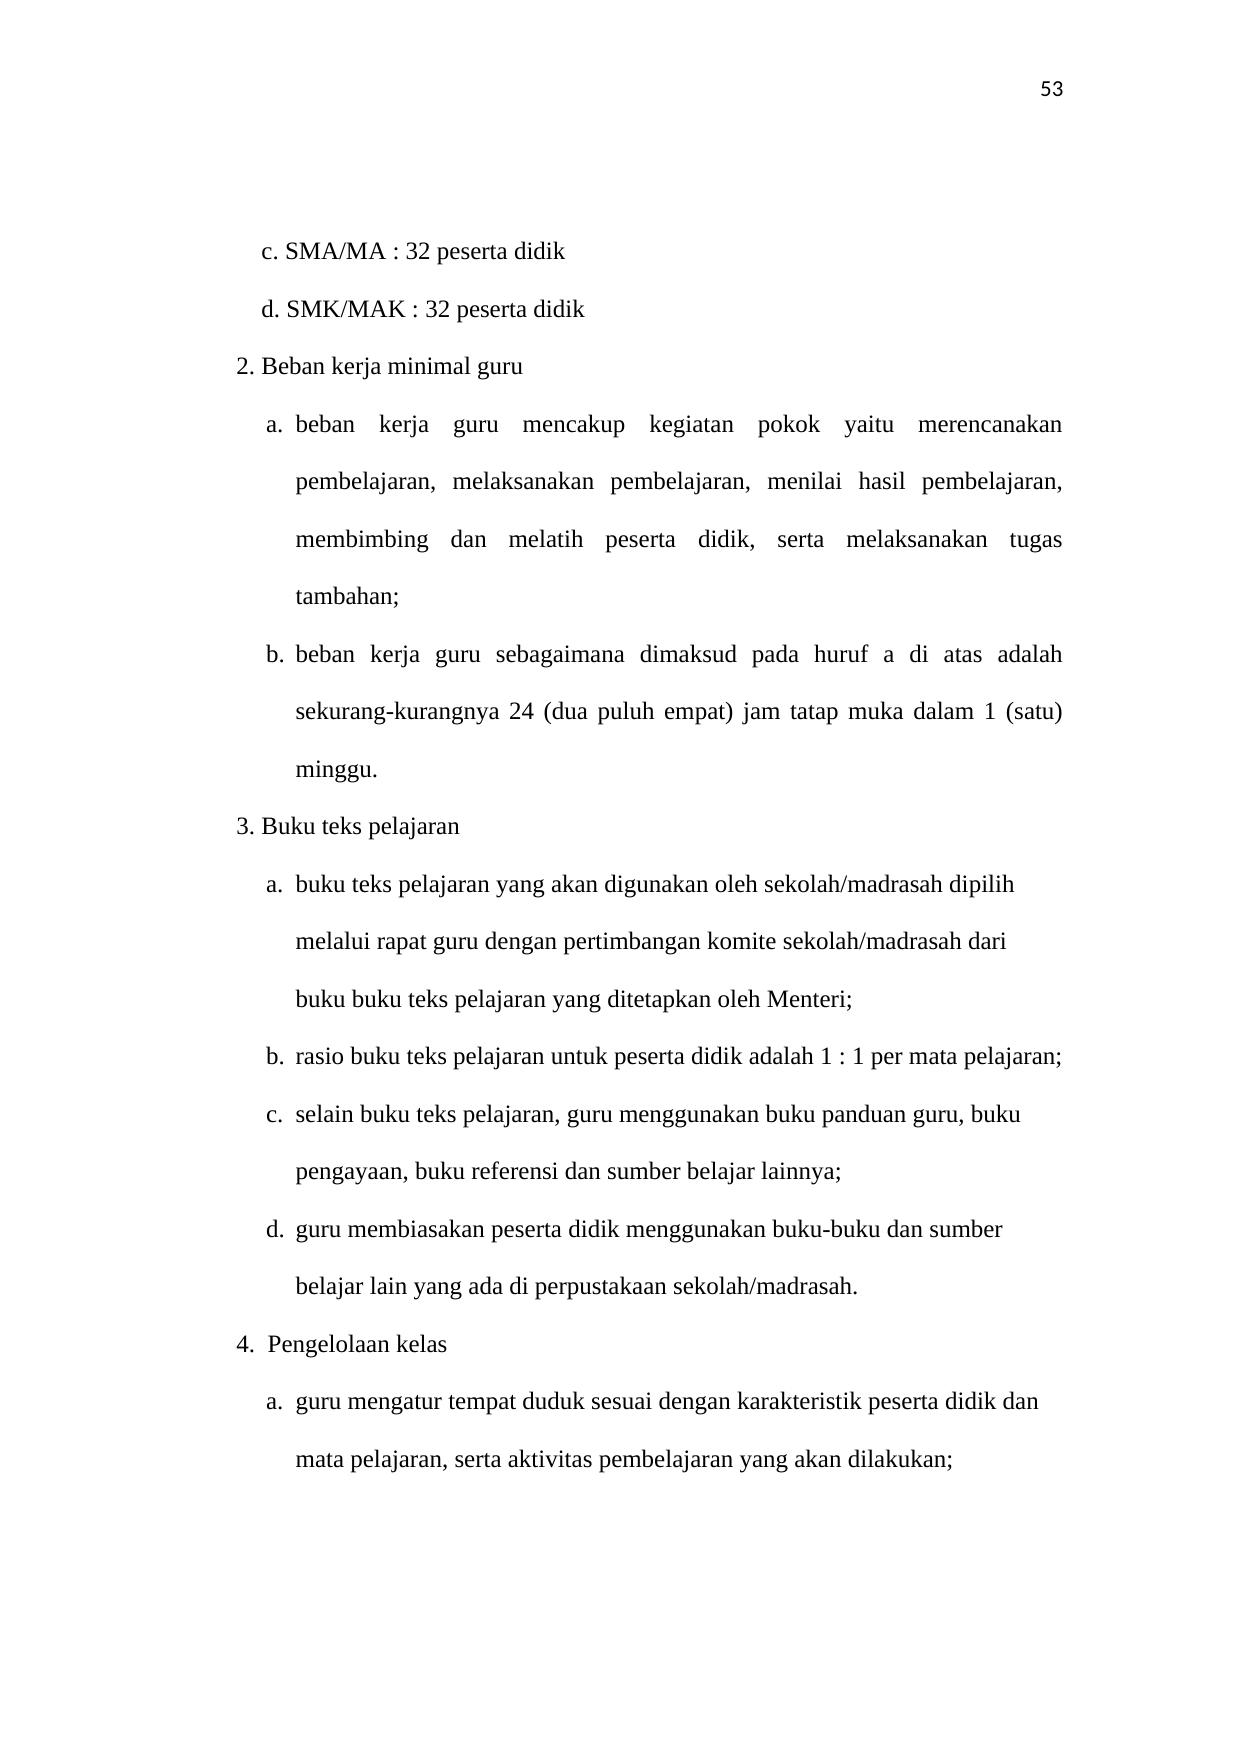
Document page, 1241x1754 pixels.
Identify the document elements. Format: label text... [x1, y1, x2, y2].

text 2. Beban kerja minimal guru [236, 351, 1063, 380]
list guru mengatur tempat duduk sesuai dengan karakteristik peserta didik dan mata pelajaran, serta aktivitas pembelajaran yang akan dilakukan; [266, 1386, 1063, 1472]
text d. SMK/MAK : 32 peserta didik [236, 294, 1063, 322]
text c. SMA/MA : 32 peserta didik [236, 236, 1063, 265]
list buku teks pelajaran yang akan digunakan oleh sekolah/madrasah dipilih melalui rapat guru dengan pertimbangan komite sekolah/madrasah dari buku buku teks pelajaran yang ditetapkan oleh Menteri; [266, 869, 1063, 1012]
list beban kerja guru sebagaimana dimaksud pada huruf a di atas adalah sekurang-kurangnya 24 (dua puluh empat) jam tatap muka dalam 1 (satu) minggu. [266, 639, 1063, 782]
list rasio buku teks pelajaran untuk peserta didik adalah 1 : 1 per mata pelajaran; [266, 1041, 1063, 1070]
text 3. Buku teks pelajaran [236, 811, 1063, 840]
text 4. Pengelolaan kelas [236, 1329, 1063, 1357]
list selain buku teks pelajaran, guru menggunakan buku panduan guru, buku pengayaan, buku referensi dan sumber belajar lainnya; [266, 1099, 1063, 1185]
list guru membiasakan peserta didik menggunakan buku-buku dan sumber belajar lain yang ada di perpustakaan sekolah/madrasah. [266, 1214, 1063, 1300]
list beban kerja guru mencakup kegiatan pokok yaitu merencanakan pembelajaran, melaksanakan pembelajaran, menilai hasil pembelajaran, membimbing dan melatih peserta didik, serta melaksanakan tugas tambahan; [266, 409, 1063, 610]
